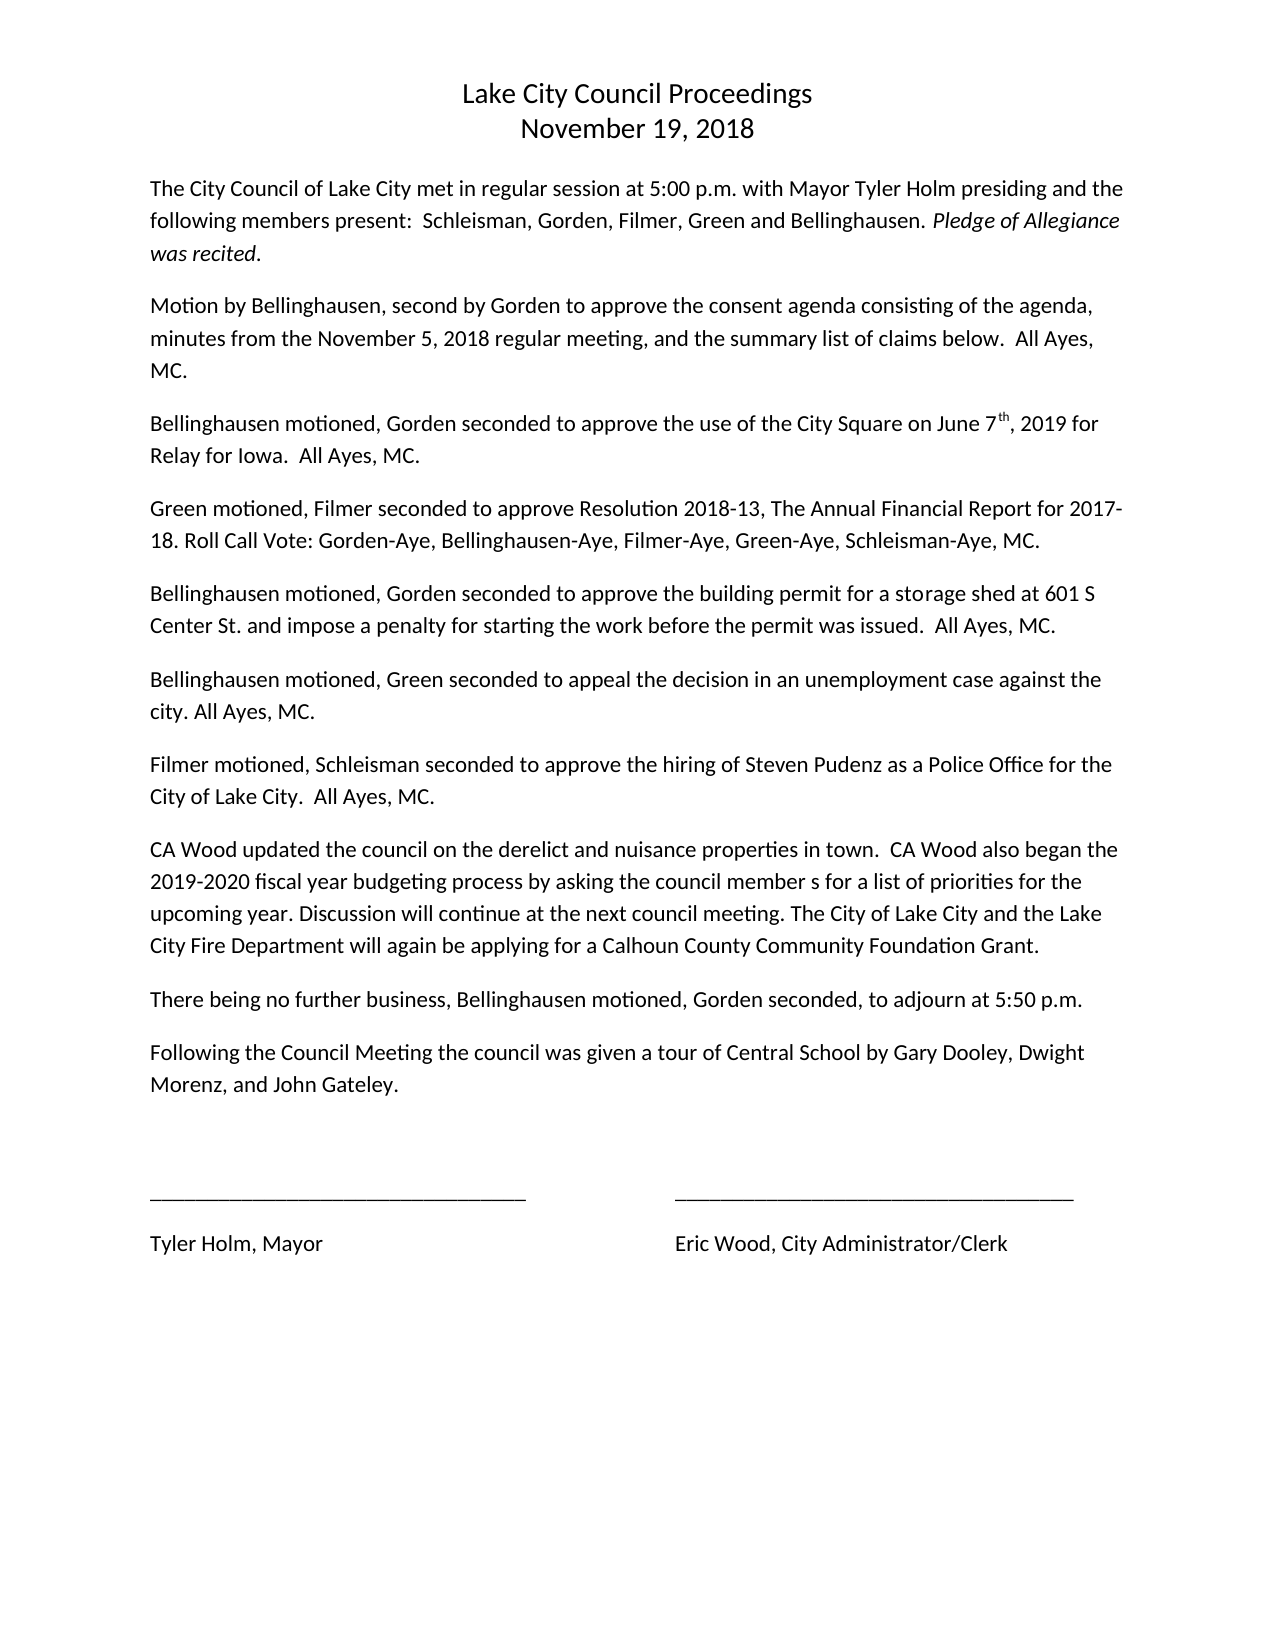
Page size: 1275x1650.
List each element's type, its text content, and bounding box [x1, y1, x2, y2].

text Motion by Bellinghausen, second by Gorden to approve the consent agenda consisting of the agenda, minutes from the November 5, 2018 regular meeting, and the summary list of claims below. All Ayes, MC. [150, 292, 1125, 384]
text There being no further business, Bellinghausen motioned, Gorden seconded, to adjourn at 5:50 p.m. [150, 985, 1125, 1013]
text CA Wood updated the council on the derelict and nuisance properties in town. CA Wood also began the 2019-2020 fiscal year budgeting process by asking the council member s for a list of priorities for the upcoming year. Discussion will continue at the next council meeting. The City of Lake City and the Lake City Fire Department will again be applying for a Calhoun County Community Foundation Grant. [150, 835, 1125, 960]
text The City Council of Lake City met in regular session at 5:00 p.m. with Mayor Tyler Holm presiding and the following members present: Schleisman, Gorden, Filmer, Green and Bellinghausen. Pledge of Allegiance was recited. [150, 174, 1125, 267]
text Bellinghausen motioned, Green seconded to appeal the decision in an unemployment case against the city. All Ayes, MC. [150, 665, 1125, 725]
text Tyler Holm, Mayor Eric Wood, City Administrator/Clerk [150, 1229, 1125, 1257]
text Filmer motioned, Schleisman seconded to approve the hiring of Steven Pudenz as a Police Office for the City of Lake City. All Ayes, MC. [150, 750, 1125, 810]
text _________________________________ ___________________________________ [150, 1176, 1125, 1204]
text Bellinghausen motioned, Gorden seconded to approve the use of the City Square on June 7th, 2019 for Relay for Iowa. All Ayes, MC. [150, 409, 1125, 469]
text Green motioned, Filmer seconded to approve Resolution 2018-13, The Annual Financial Report for 2017-18. Roll Call Vote: Gorden-Aye, Bellinghausen-Aye, Filmer-Aye, Green-Aye, Schleisman-Aye, MC. [150, 494, 1125, 554]
text Bellinghausen motioned, Gorden seconded to approve the building permit for a storage shed at 601 S Center St. and impose a penalty for starting the work before the permit was issued. All Ayes, MC. [150, 579, 1125, 640]
text Following the Council Meeting the council was given a tour of Central School by Gary Dooley, Dwight Morenz, and John Gateley. [150, 1038, 1125, 1098]
